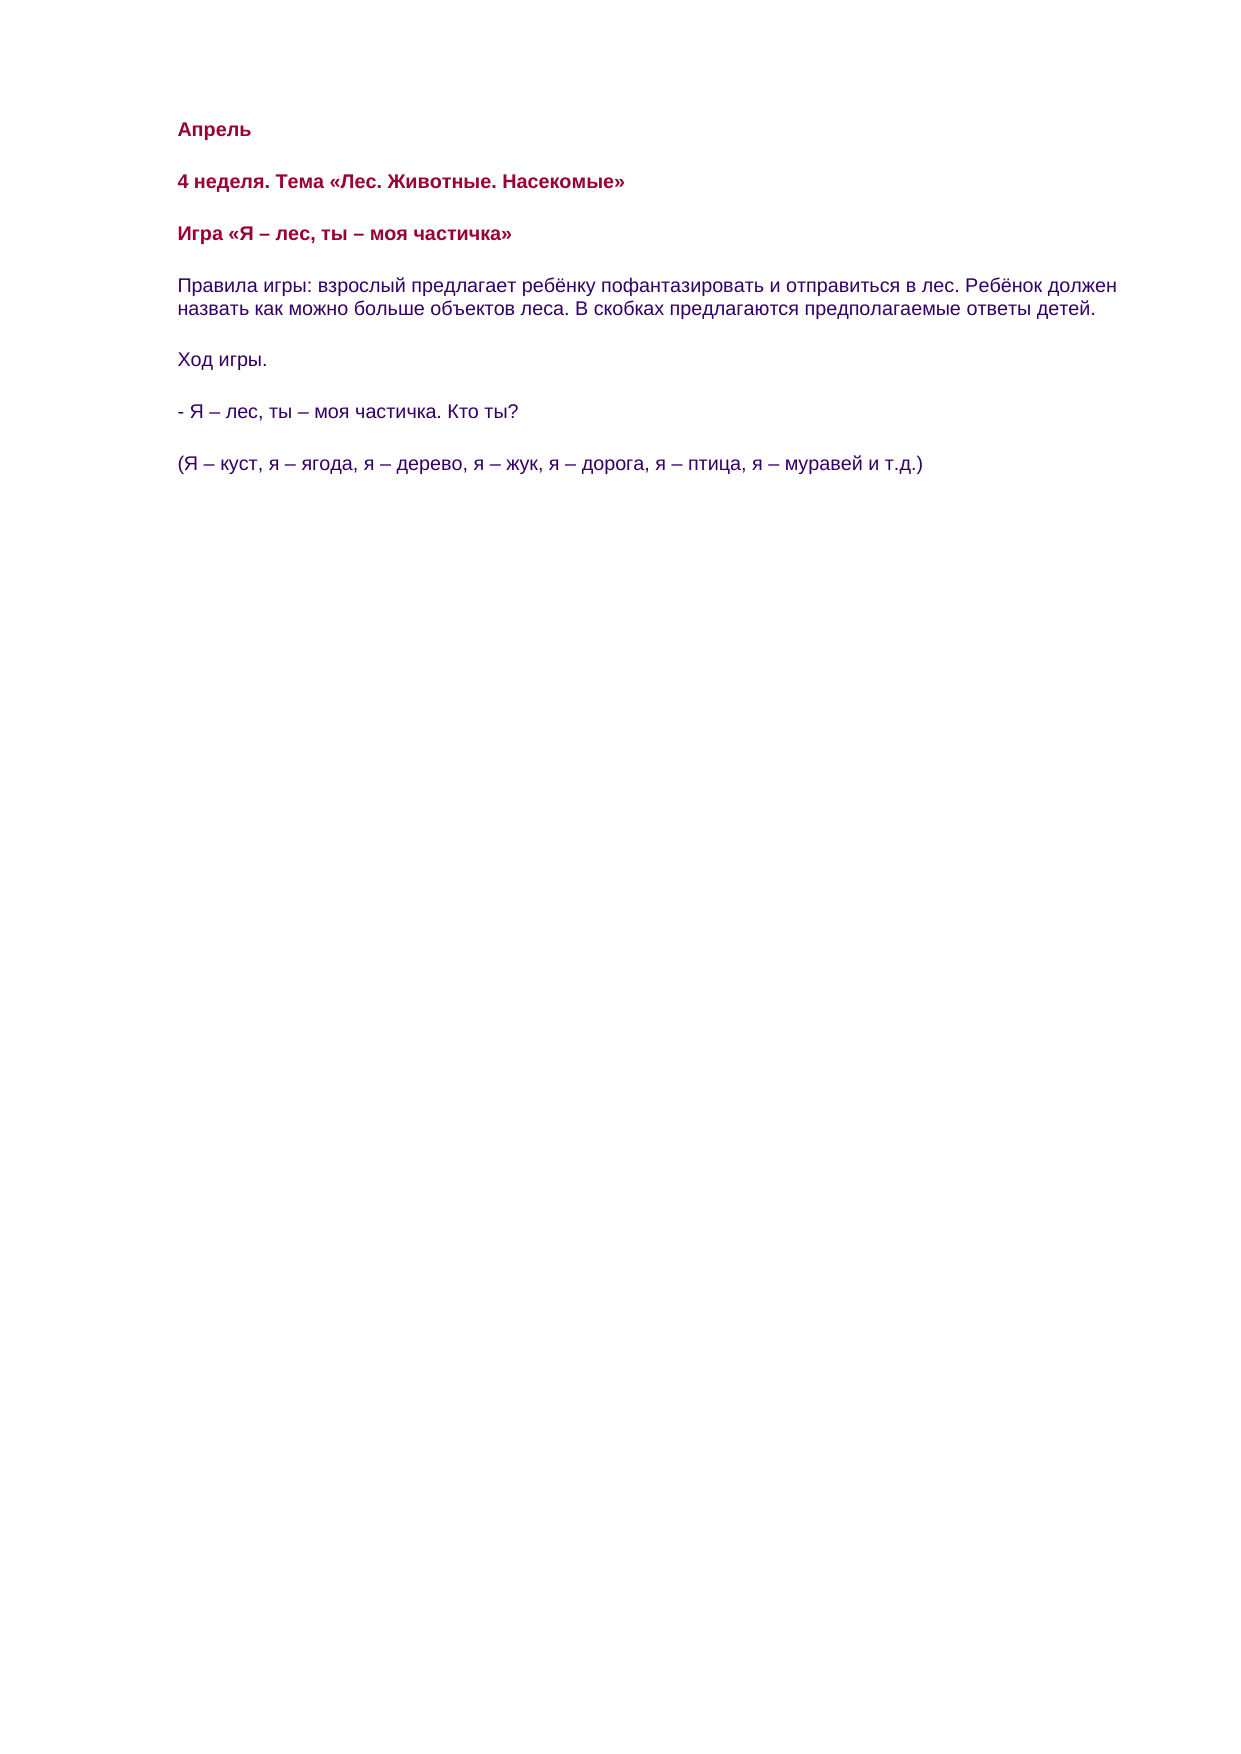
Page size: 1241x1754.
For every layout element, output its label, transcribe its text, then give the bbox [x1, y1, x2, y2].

text - Я – лес, ты – моя частичка. Кто ты? [177, 400, 1152, 423]
text (Я – куст, я – ягода, я – дерево, я – жук, я – дорога, я – птица, я – муравей и т.д.) [177, 452, 1152, 475]
text Ход игры. [177, 348, 1152, 371]
text 4 неделя. Тема «Лес. Животные. Насекомые» [177, 170, 1152, 193]
text Правила игры: взрослый предлагает ребёнку пофантазировать и отправиться в лес. Ребёнок должен назвать как можно больше объектов леса. В скобках предлагаются предполагаемые ответы детей. [177, 274, 1152, 319]
text Апрель [177, 118, 1152, 141]
text Игра «Я – лес, ты – моя частичка» [177, 222, 1152, 244]
